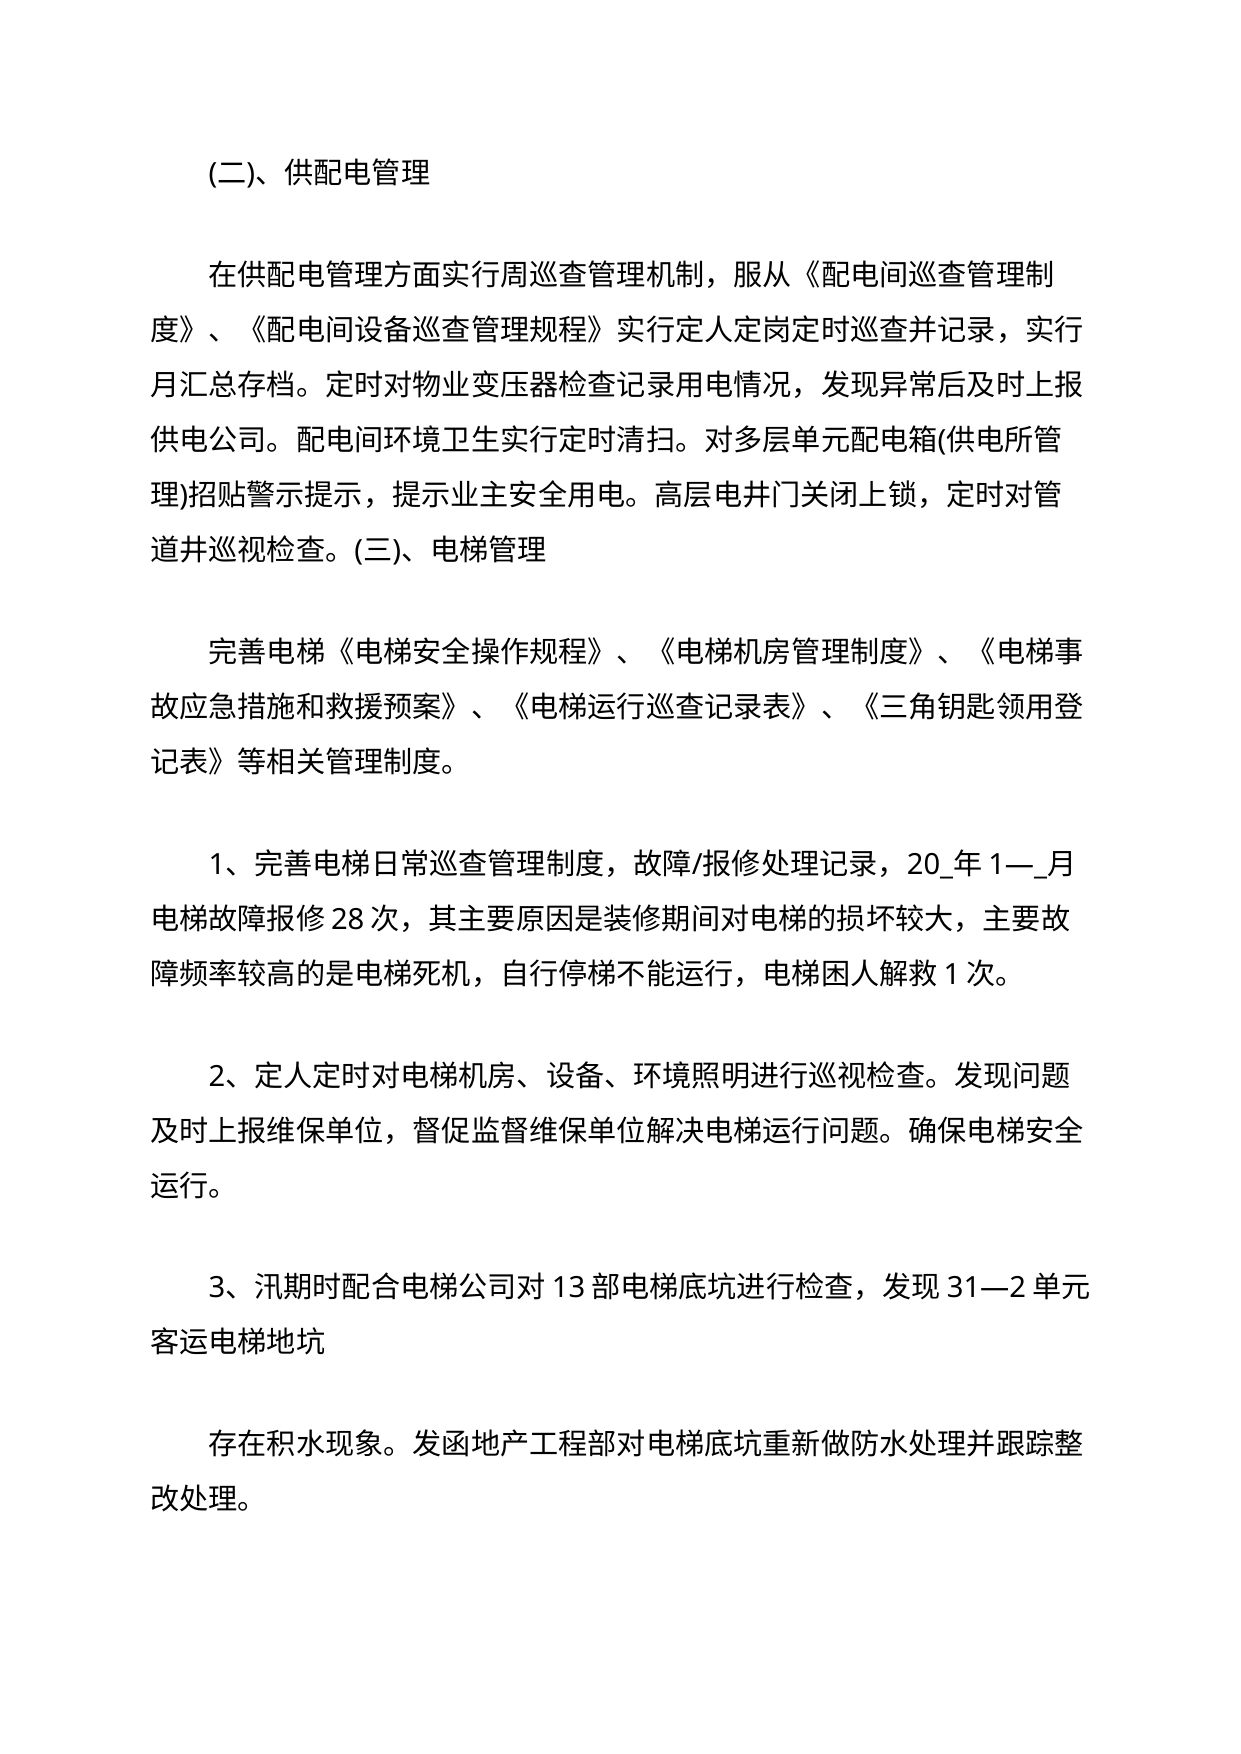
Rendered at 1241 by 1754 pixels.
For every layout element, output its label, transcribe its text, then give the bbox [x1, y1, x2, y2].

text 3、汛期时配合电梯公司对13部电梯底坑进行检查，发现31—2单元客运电梯地坑 [150, 1264, 1090, 1361]
text 完善电梯《电梯安全操作规程》、《电梯机房管理制度》、《电梯事故应急措施和救援预案》、《电梯运行巡查记录表》、《三角钥匙领用登记表》等相关管理制度。 [150, 629, 1090, 781]
text 1、完善电梯日常巡查管理制度，故障/报修处理记录，20_年1—_月电梯故障报修28次，其主要原因是装修期间对电梯的损坏较大，主要故障频率较高的是电梯死机，自行停梯不能运行，电梯困人解救1次。 [150, 840, 1090, 993]
text 存在积水现象。发函地产工程部对电梯底坑重新做防水处理并跟踪整改处理。 [150, 1421, 1090, 1518]
text (二)、供配电管理 [150, 150, 1090, 192]
text 2、定人定时对电梯机房、设备、环境照明进行巡视检查。发现问题及时上报维保单位，督促监督维保单位解决电梯运行问题。确保电梯安全运行。 [150, 1052, 1090, 1204]
text 在供配电管理方面实行周巡查管理机制，服从《配电间巡查管理制度》、《配电间设备巡查管理规程》实行定人定岗定时巡查并记录，实行月汇总存档。定时对物业变压器检查记录用电情况，发现异常后及时上报供电公司。配电间环境卫生实行定时清扫。对多层单元配电箱(供电所管理)招贴警示提示，提示业主安全用电。高层电井门关闭上锁，定时对管道井巡视检查。(三)、电梯管理 [150, 252, 1090, 569]
